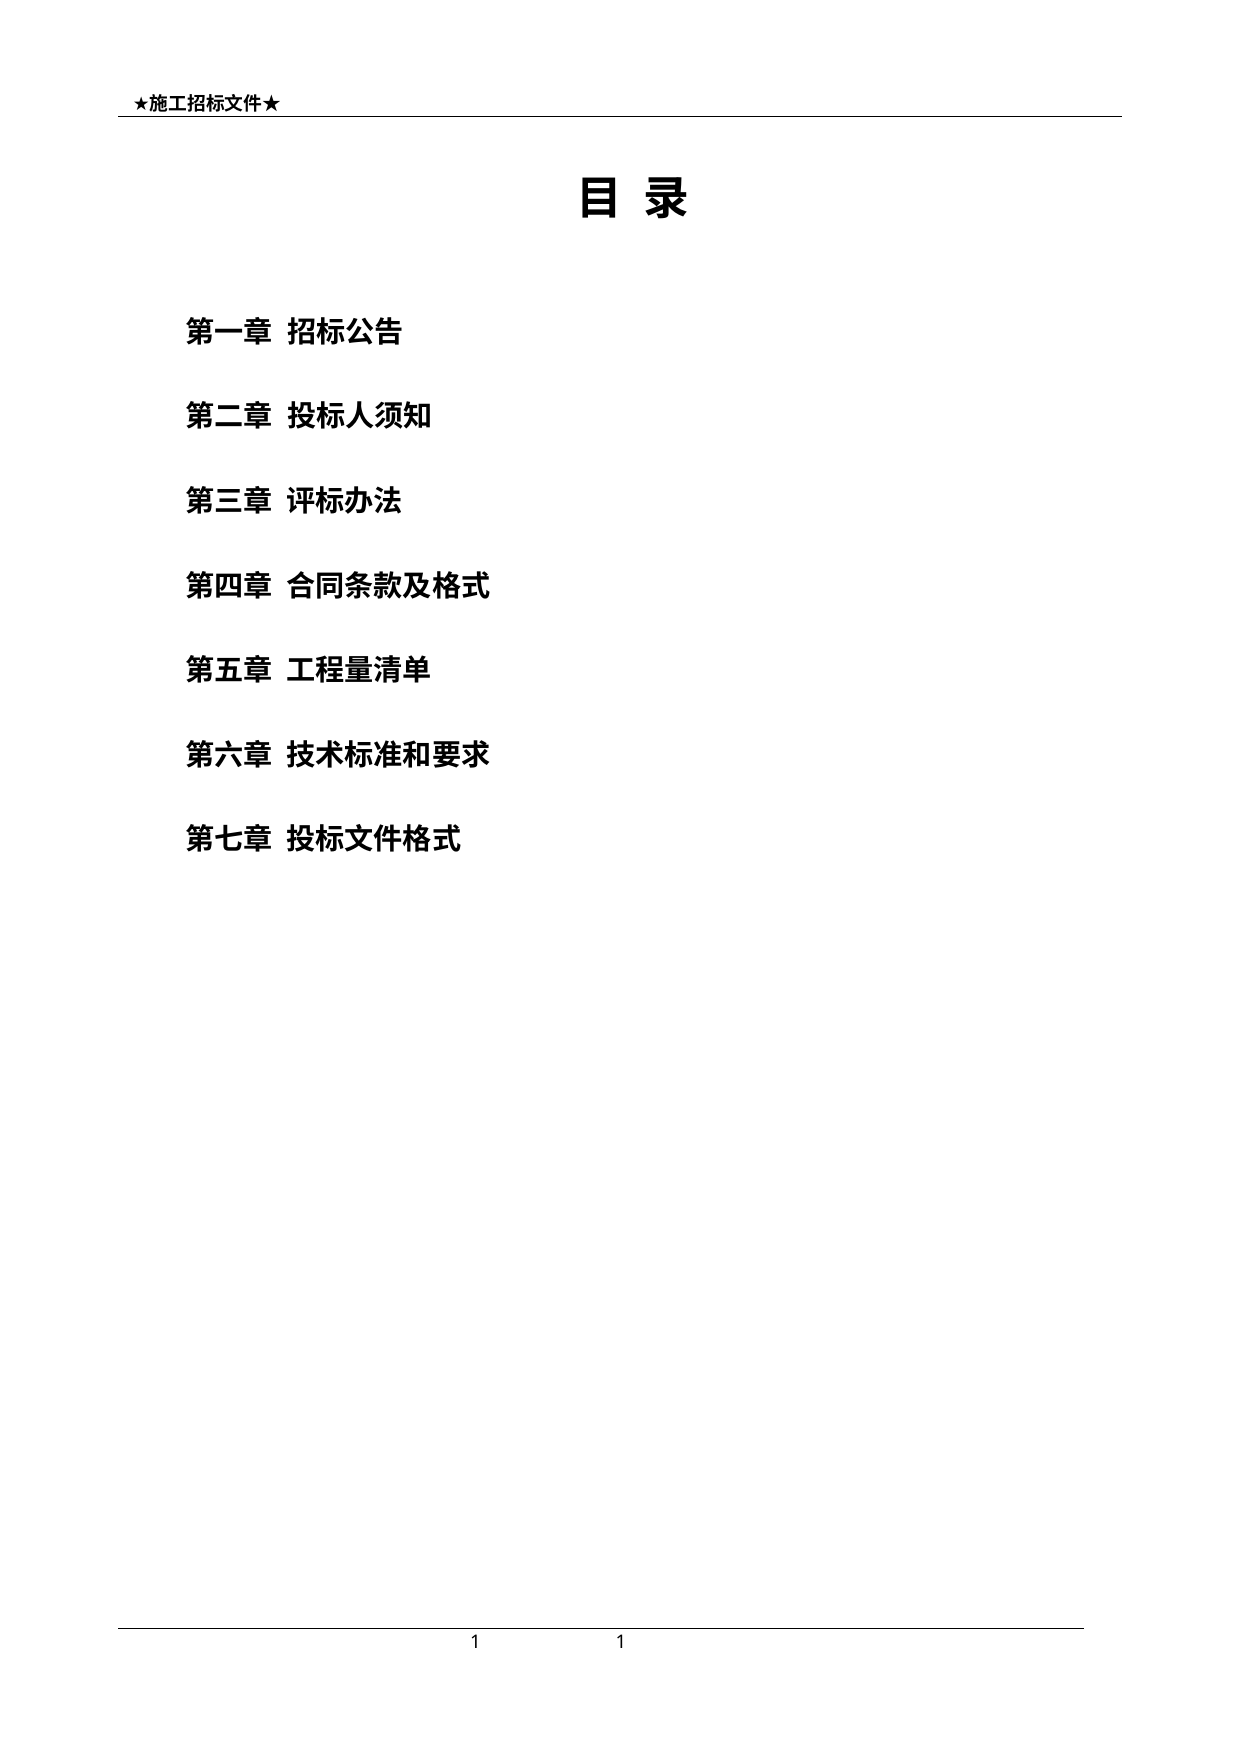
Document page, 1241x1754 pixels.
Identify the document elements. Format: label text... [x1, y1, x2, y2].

text 第三章 评标办法 [118, 478, 1122, 520]
text 第五章 工程量清单 [118, 647, 1122, 689]
text 第六章 技术标准和要求 [118, 731, 1122, 774]
list 招标公告 [118, 308, 1122, 351]
list 投标人须知 [118, 393, 1122, 435]
text 第四章 合同条款及格式 [118, 562, 1122, 604]
text 第七章 投标文件格式 [118, 816, 1122, 858]
text 目 录 [118, 146, 1122, 243]
